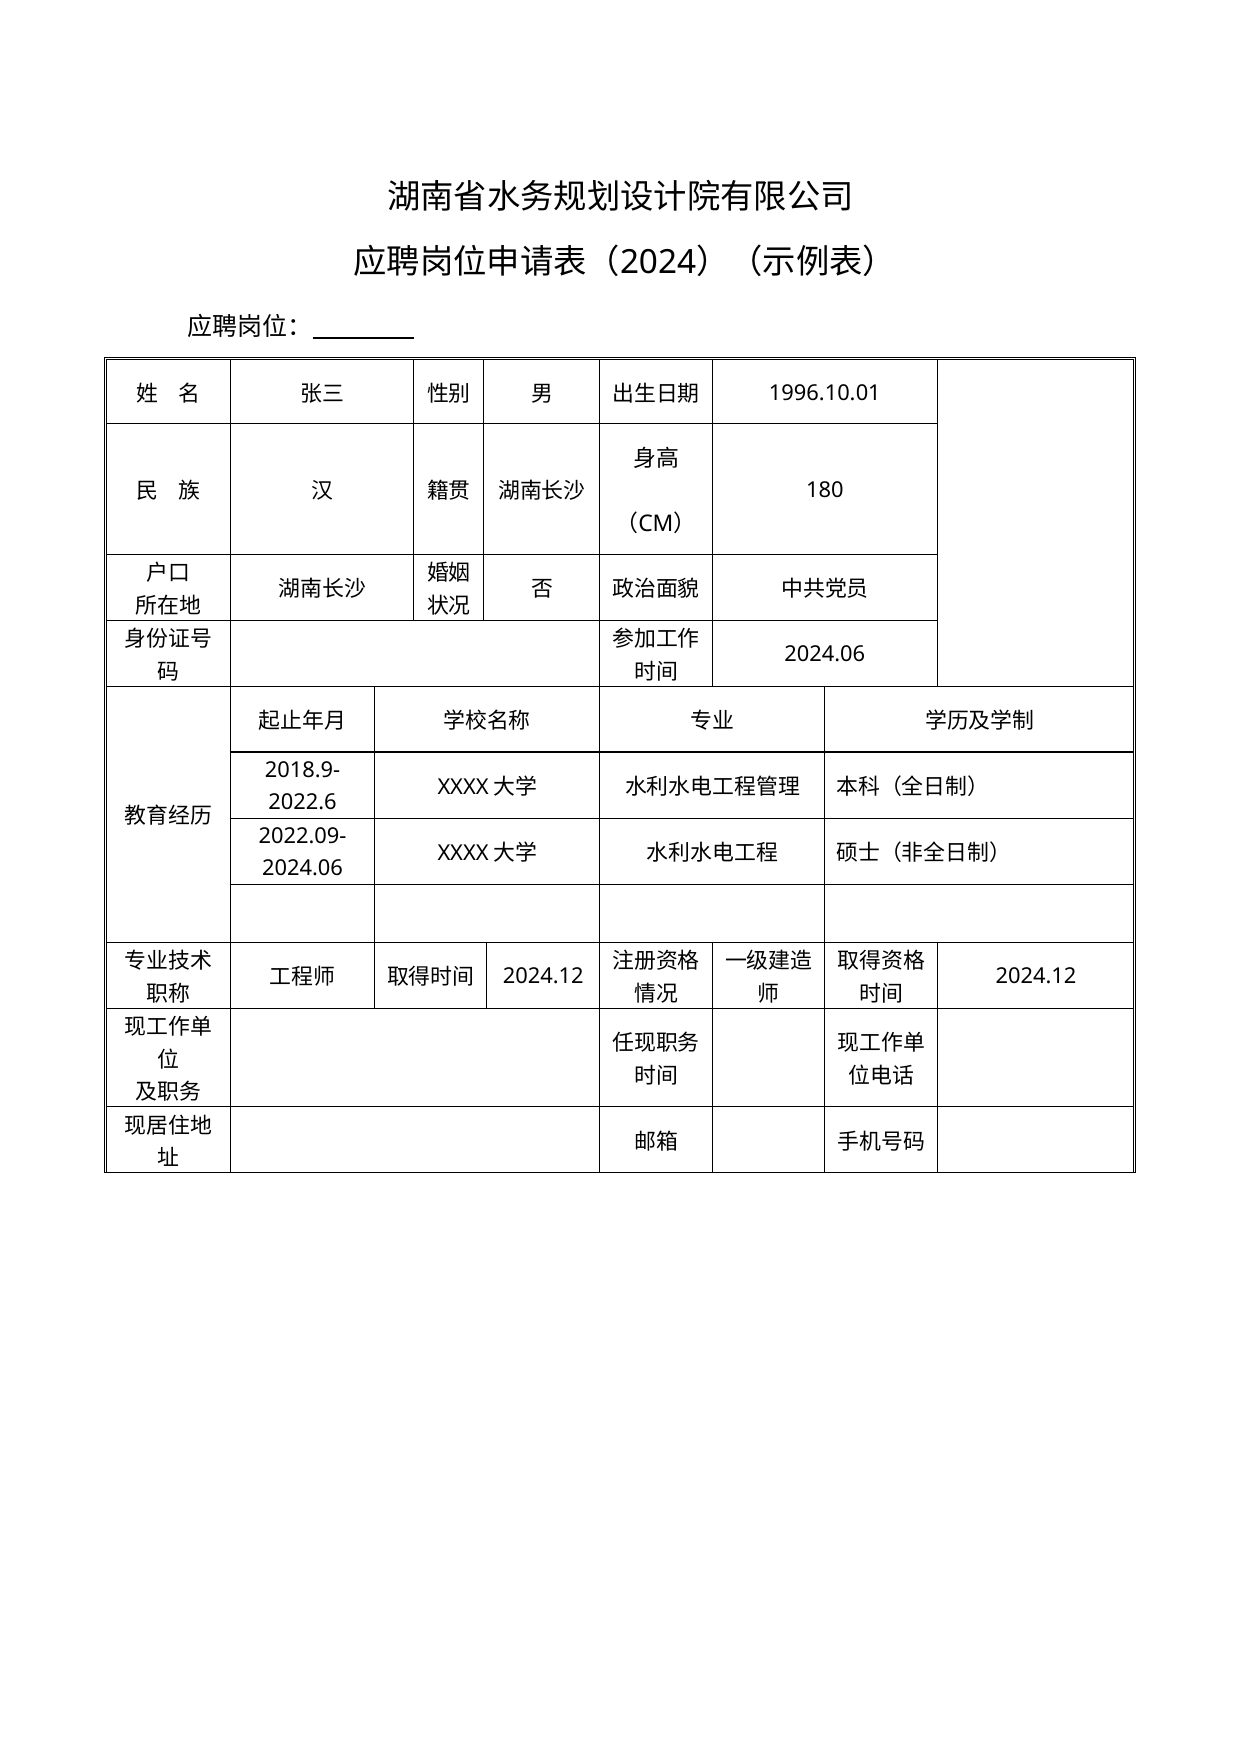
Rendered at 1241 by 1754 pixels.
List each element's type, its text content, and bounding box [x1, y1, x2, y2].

table_header 张三 [231, 360, 413, 423]
table_cell [375, 885, 599, 942]
table_cell 专业 [600, 687, 824, 751]
table_cell 2022.09-2024.06 [231, 819, 374, 883]
table_cell [231, 885, 374, 942]
table_cell 取得时间 [375, 943, 486, 1008]
table_cell 身高（CM） [600, 424, 712, 554]
table_cell 现工作单位 及职务 [107, 1009, 230, 1106]
table_cell 现居住地址 [107, 1107, 230, 1172]
table_header 1996.10.01 [713, 360, 937, 423]
table_cell 取得资格时间 [825, 943, 937, 1008]
table_cell 本科（全日制） [825, 753, 1133, 817]
table_cell 2024.12 [938, 943, 1133, 1008]
table_cell 学校名称 [375, 687, 599, 751]
table_cell 2018.9-2022.6 [231, 753, 374, 817]
table_cell 籍贯 [414, 424, 483, 554]
table_cell 专业技术职称 [107, 943, 230, 1008]
table_cell 否 [484, 555, 599, 620]
table_cell XXXX大学 [375, 753, 599, 817]
table_cell 起止年月 [231, 687, 374, 751]
text 湖南省水务规划设计院有限公司 [187, 162, 1053, 227]
table_cell 180 [713, 424, 937, 554]
table_cell 湖南长沙 [231, 555, 413, 620]
table_cell 手机号码 [825, 1107, 937, 1172]
table_cell [938, 1107, 1133, 1172]
table_cell 水利水电工程 [600, 819, 824, 883]
table_cell 现工作单位电话 [825, 1009, 937, 1106]
table_cell 硕士（非全日制） [825, 819, 1133, 883]
table_cell 2024.06 [713, 621, 937, 686]
table_cell [713, 1009, 824, 1106]
table_cell [825, 885, 1133, 942]
table_cell [231, 1009, 599, 1106]
text 应聘岗位： [187, 292, 1053, 357]
table_cell 汉 [231, 424, 413, 554]
table_cell 水利水电工程管理 [600, 753, 824, 817]
table_header 性别 [414, 360, 483, 423]
table_cell 中共党员 [713, 555, 937, 620]
table_cell 注册资格情况 [600, 943, 712, 1008]
table_cell [231, 621, 599, 686]
table_cell [938, 1009, 1133, 1106]
table_cell [231, 1107, 599, 1172]
table_cell 一级建造师 [713, 943, 824, 1008]
table_cell 参加工作时间 [600, 621, 712, 686]
table_cell 户口 所在地 [107, 555, 230, 620]
table_cell 2024.12 [487, 943, 599, 1008]
table_header [938, 360, 1133, 686]
text 应聘岗位申请表（2024）（示例表） [187, 227, 1053, 292]
table_header 出生日期 [600, 360, 712, 423]
table_cell 学历及学制 [825, 687, 1133, 751]
table_cell 湖南长沙 [484, 424, 599, 554]
table_cell XXXX大学 [375, 819, 599, 883]
table_cell 教育经历 [107, 687, 230, 942]
table_cell 任现职务时间 [600, 1009, 712, 1106]
table_header 姓 名 [107, 360, 230, 423]
table_header 男 [484, 360, 599, 423]
table_cell [713, 1107, 824, 1172]
table_cell 婚姻状况 [414, 555, 483, 620]
table_cell 政治面貌 [600, 555, 712, 620]
table_cell [600, 885, 824, 942]
table_cell 身份证号码 [107, 621, 230, 686]
table_cell 工程师 [231, 943, 374, 1008]
table_cell 邮箱 [600, 1107, 712, 1172]
table_cell 民 族 [107, 424, 230, 554]
